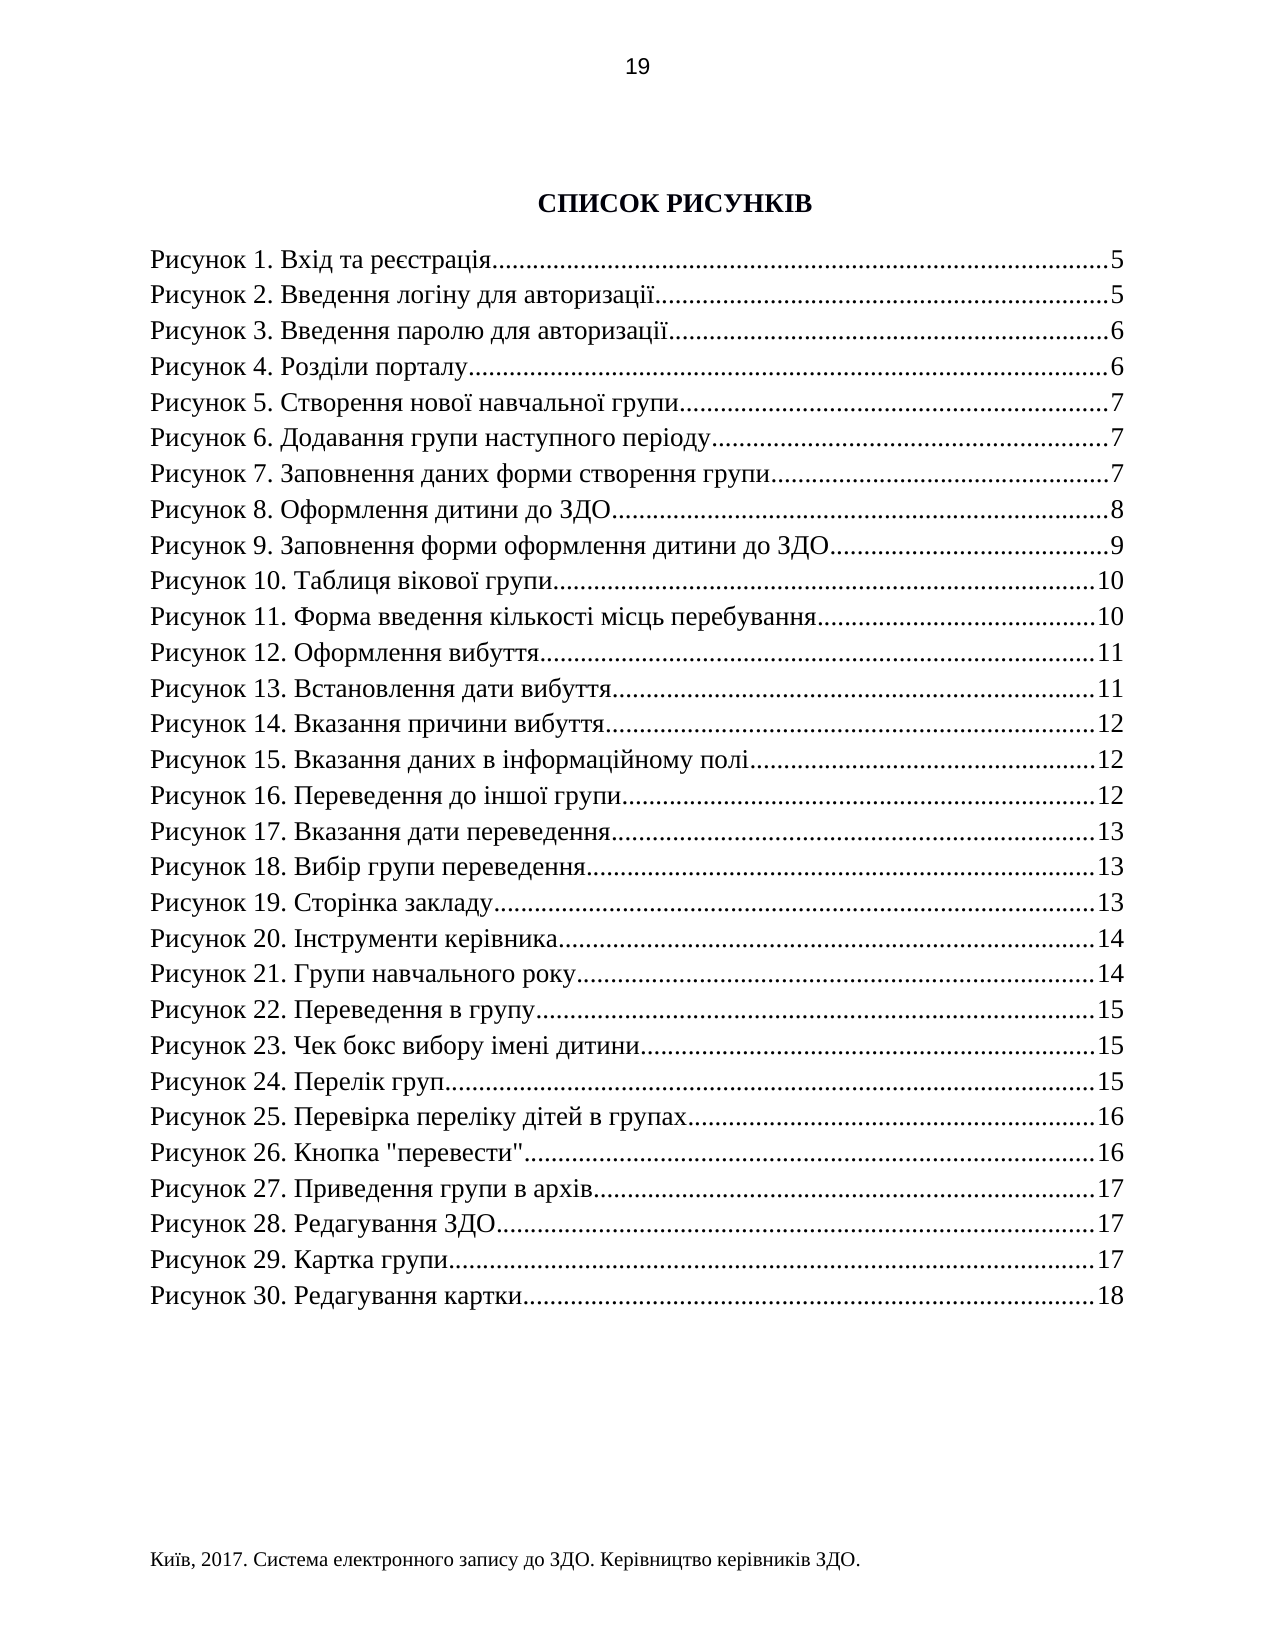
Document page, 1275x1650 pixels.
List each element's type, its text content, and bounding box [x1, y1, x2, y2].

text Рисунок 18. Вибір групи переведення 13 [150, 850, 1125, 881]
subtitle СПИСОК РИСУНКІВ [224, 187, 1125, 218]
text Рисунок 1. Вхід та реєстрація 5 [150, 243, 1125, 274]
text Рисунок 28. Редагування ЗДО 17 [150, 1208, 1125, 1239]
text Рисунок 13. Встановлення дати вибуття 11 [150, 672, 1125, 703]
text Рисунок 22. Переведення в групу 15 [150, 993, 1125, 1024]
text Рисунок 7. Заповнення даних форми створення групи 7 [150, 457, 1125, 488]
text Рисунок 3. Введення паролю для авторизації 6 [150, 314, 1125, 346]
text Рисунок 4. Розділи порталу 6 [150, 350, 1125, 381]
text Рисунок 5. Створення нової навчальної групи 7 [150, 386, 1125, 417]
text Рисунок 24. Перелік груп 15 [150, 1065, 1125, 1096]
text Рисунок 8. Оформлення дитини до ЗДО 8 [150, 493, 1125, 524]
text Рисунок 19. Сторінка закладу 13 [150, 886, 1125, 917]
text Рисунок 27. Приведення групи в архів 17 [150, 1172, 1125, 1203]
text Рисунок 2. Введення логіну для авторизації 5 [150, 279, 1125, 310]
text Рисунок 16. Переведення до іншої групи 12 [150, 779, 1125, 810]
text Рисунок 11. Форма введення кількості місць перебування 10 [150, 600, 1125, 631]
text Рисунок 17. Вказання дати переведення 13 [150, 814, 1125, 846]
text Рисунок 23. Чек бокс вибору імені дитини 15 [150, 1029, 1125, 1060]
text Рисунок 12. Оформлення вибуття 11 [150, 636, 1125, 667]
text Рисунок 26. Кнопка "перевести" 16 [150, 1136, 1125, 1167]
text Рисунок 21. Групи навчального року 14 [150, 957, 1125, 989]
text Рисунок 25. Перевірка переліку дітей в групах 16 [150, 1100, 1125, 1132]
text Рисунок 30. Редагування картки 18 [150, 1279, 1125, 1310]
text Рисунок 20. Інструменти керівника 14 [150, 922, 1125, 953]
text Рисунок 6. Додавання групи наступного періоду 7 [150, 422, 1125, 453]
text Рисунок 9. Заповнення форми оформлення дитини до ЗДО 9 [150, 529, 1125, 560]
text Рисунок 29. Картка групи 17 [150, 1243, 1125, 1274]
text Рисунок 14. Вказання причини вибуття 12 [150, 707, 1125, 738]
text Рисунок 15. Вказання даних в інформаційному полі 12 [150, 743, 1125, 774]
text Рисунок 10. Таблиця вікової групи 10 [150, 564, 1125, 596]
